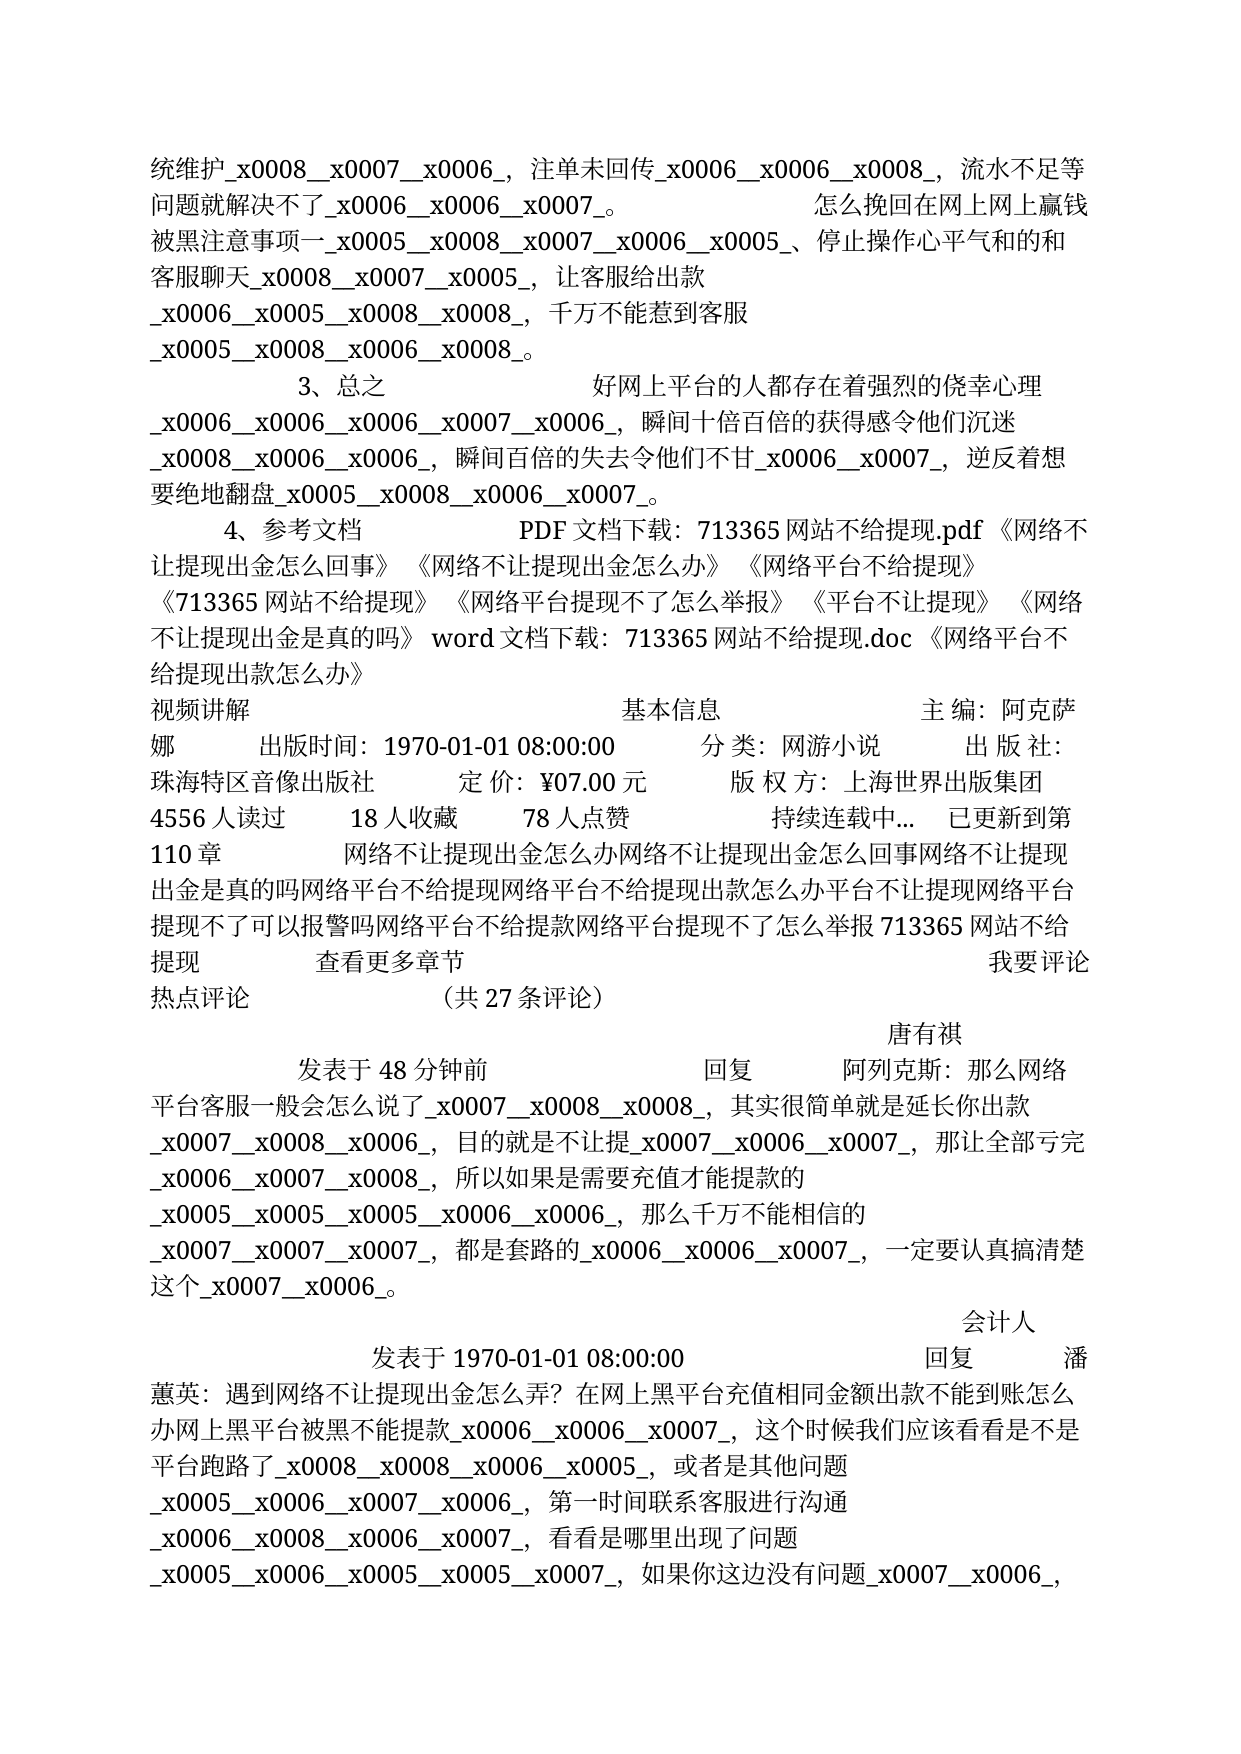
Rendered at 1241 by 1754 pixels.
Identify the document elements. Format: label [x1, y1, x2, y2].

text [150, 150, 1090, 1591]
